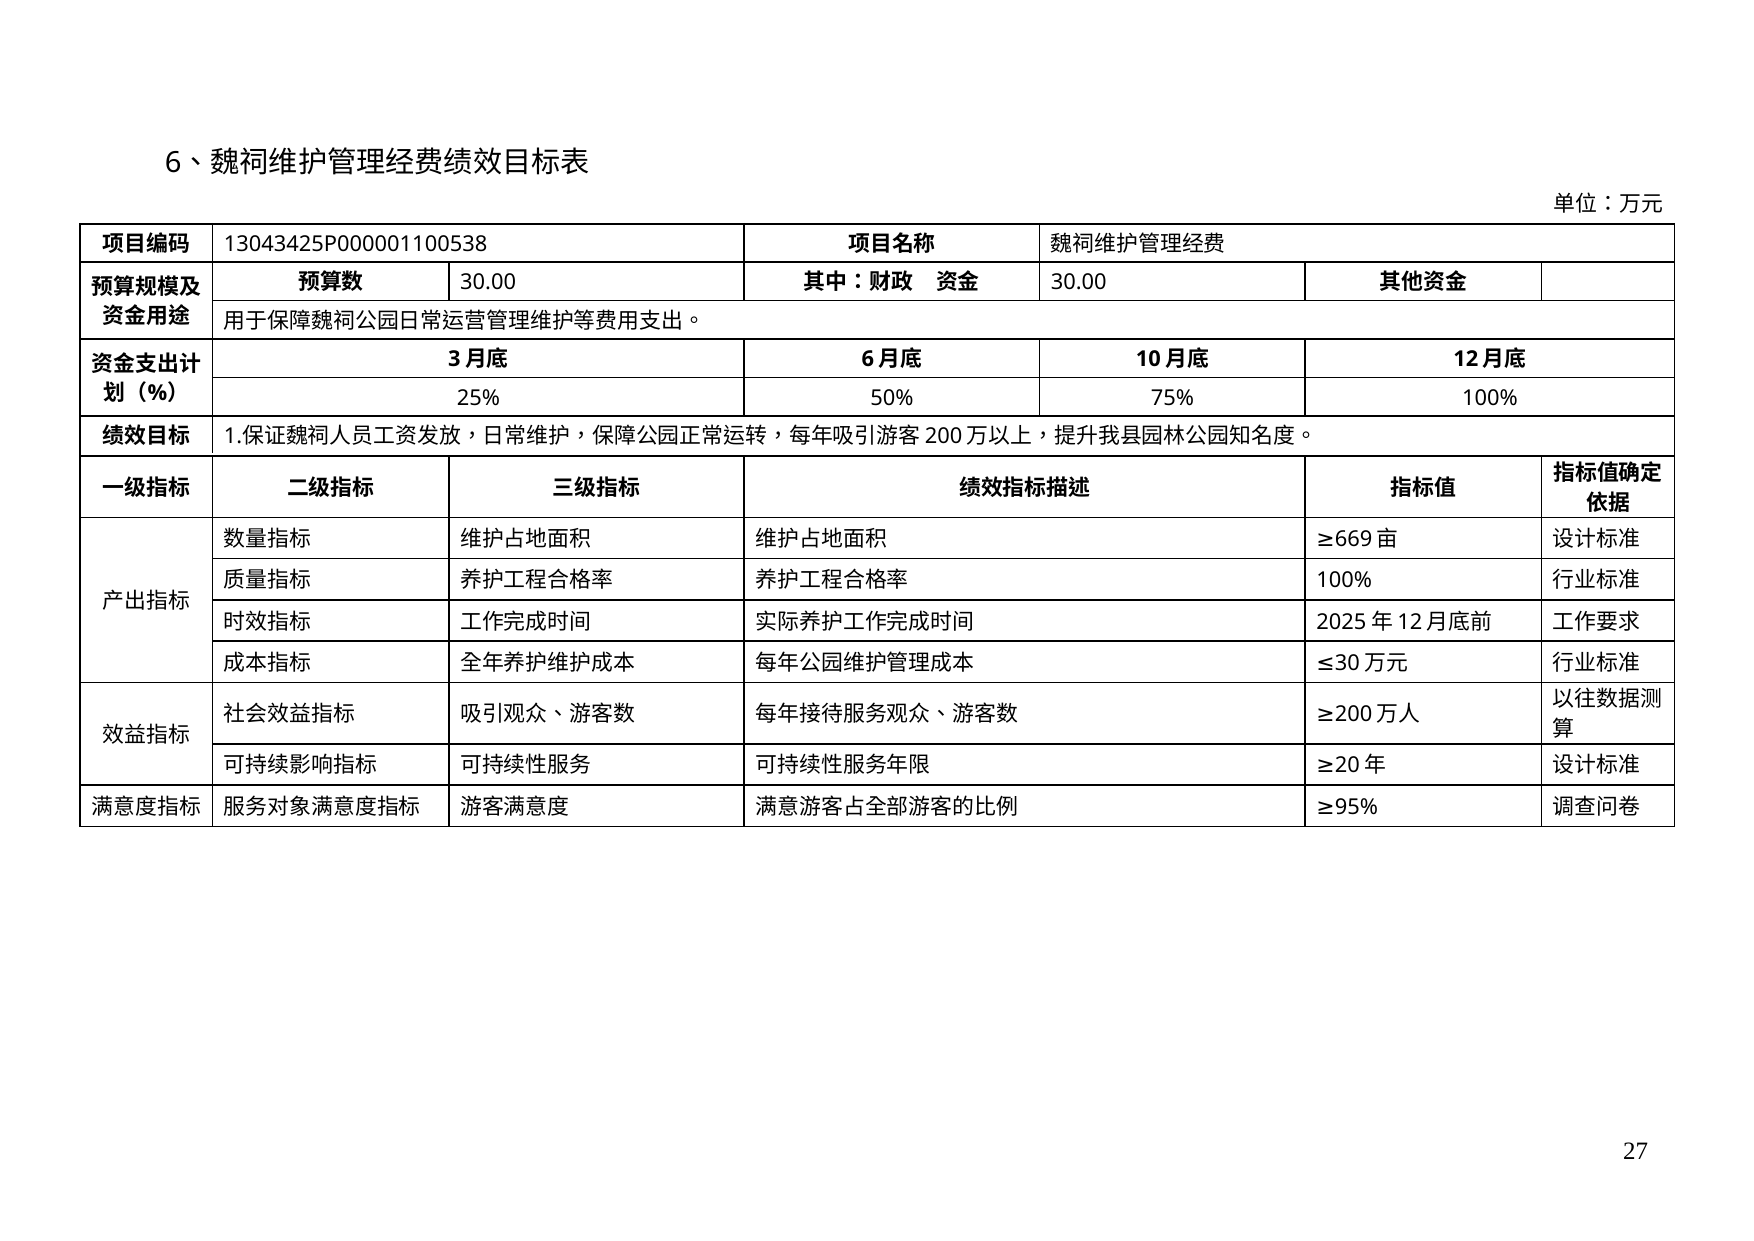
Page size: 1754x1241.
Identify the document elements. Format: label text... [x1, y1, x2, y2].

table_header 单位：万元 [81, 183, 1674, 223]
table_cell 社会效益指标 [213, 683, 448, 743]
table_cell 项目名称 [745, 225, 1039, 261]
table_cell 12月底 [1306, 340, 1674, 377]
table_cell 25% [213, 378, 743, 415]
table_cell ≤30万元 [1306, 642, 1541, 682]
table_cell 设计标准 [1542, 518, 1674, 558]
table_cell 实际养护工作完成时间 [745, 601, 1304, 640]
table_cell 养护工程合格率 [450, 559, 743, 599]
table_cell 满意游客占全部游客的比例 [745, 786, 1304, 826]
table_cell 绩效目标 [81, 417, 212, 453]
table_cell 资金支出计划（%） [81, 340, 212, 415]
table_cell 13043425P000001100538 [213, 225, 743, 261]
table_cell 行业标准 [1542, 559, 1674, 599]
table_cell 产出指标 [81, 518, 212, 682]
table_cell 项目编码 [81, 225, 212, 261]
table_cell 预算数 [213, 263, 448, 300]
table_cell 用于保障魏祠公园日常运营管理维护等费用支出。 [213, 301, 1674, 338]
table_header 指标值确定依据 [1542, 457, 1674, 516]
table_cell 维护占地面积 [745, 518, 1304, 558]
table_cell 服务对象满意度指标 [213, 786, 448, 826]
table_cell 工作要求 [1542, 601, 1674, 640]
table_cell 预算规模及资金用途 [81, 263, 212, 338]
table_cell 养护工程合格率 [745, 559, 1304, 599]
table_cell 其中：财政 资金 [745, 263, 1039, 300]
text 6、魏祠维护管理经费绩效目标表 [106, 142, 1648, 181]
table_header 绩效指标描述 [745, 457, 1304, 516]
table_cell 6月底 [745, 340, 1039, 377]
table_cell ≥200万人 [1306, 683, 1541, 743]
table_cell 全年养护维护成本 [450, 642, 743, 682]
table_header 三级指标 [450, 457, 743, 516]
table_cell 质量指标 [213, 559, 448, 599]
table_cell 1.保证魏祠人员工资发放，日常维护，保障公园正常运转，每年吸引游客200万以上，提升我县园林公园知名度。 [213, 417, 1674, 453]
table_cell 调查问卷 [1542, 786, 1674, 826]
table_header 二级指标 [213, 457, 448, 516]
table_cell 3月底 [213, 340, 743, 377]
table_cell 可持续性服务 [450, 745, 743, 784]
table_cell 可持续性服务年限 [745, 745, 1304, 784]
table_cell 每年公园维护管理成本 [745, 642, 1304, 682]
table_cell 100% [1306, 559, 1541, 599]
table_header 指标值 [1306, 457, 1541, 516]
table_cell ≥20年 [1306, 745, 1541, 784]
table_cell 75% [1040, 378, 1304, 415]
table_cell 游客满意度 [450, 786, 743, 826]
table_cell 效益指标 [81, 683, 212, 784]
table_cell ≥95% [1306, 786, 1541, 826]
table_cell 以往数据测算 [1542, 683, 1674, 743]
table_cell 可持续影响指标 [213, 745, 448, 784]
table_cell 维护占地面积 [450, 518, 743, 558]
table_cell 设计标准 [1542, 745, 1674, 784]
table_cell 其他资金 [1306, 263, 1541, 300]
table_cell 100% [1306, 378, 1674, 415]
table_cell 每年接待服务观众、游客数 [745, 683, 1304, 743]
table_cell 30.00 [1040, 263, 1304, 300]
table_cell 2025年12月底前 [1306, 601, 1541, 640]
table_cell 满意度指标 [81, 786, 212, 826]
table_cell 成本指标 [213, 642, 448, 682]
table_cell 工作完成时间 [450, 601, 743, 640]
table_header 一级指标 [81, 457, 212, 516]
table_cell 10月底 [1040, 340, 1304, 377]
table_cell 行业标准 [1542, 642, 1674, 682]
table_cell [1542, 263, 1674, 300]
table_cell ≥669亩 [1306, 518, 1541, 558]
table_cell 魏祠维护管理经费 [1040, 225, 1674, 261]
table_cell 时效指标 [213, 601, 448, 640]
table_cell 50% [745, 378, 1039, 415]
table_cell 30.00 [450, 263, 743, 300]
table_cell 数量指标 [213, 518, 448, 558]
table_cell 吸引观众、游客数 [450, 683, 743, 743]
